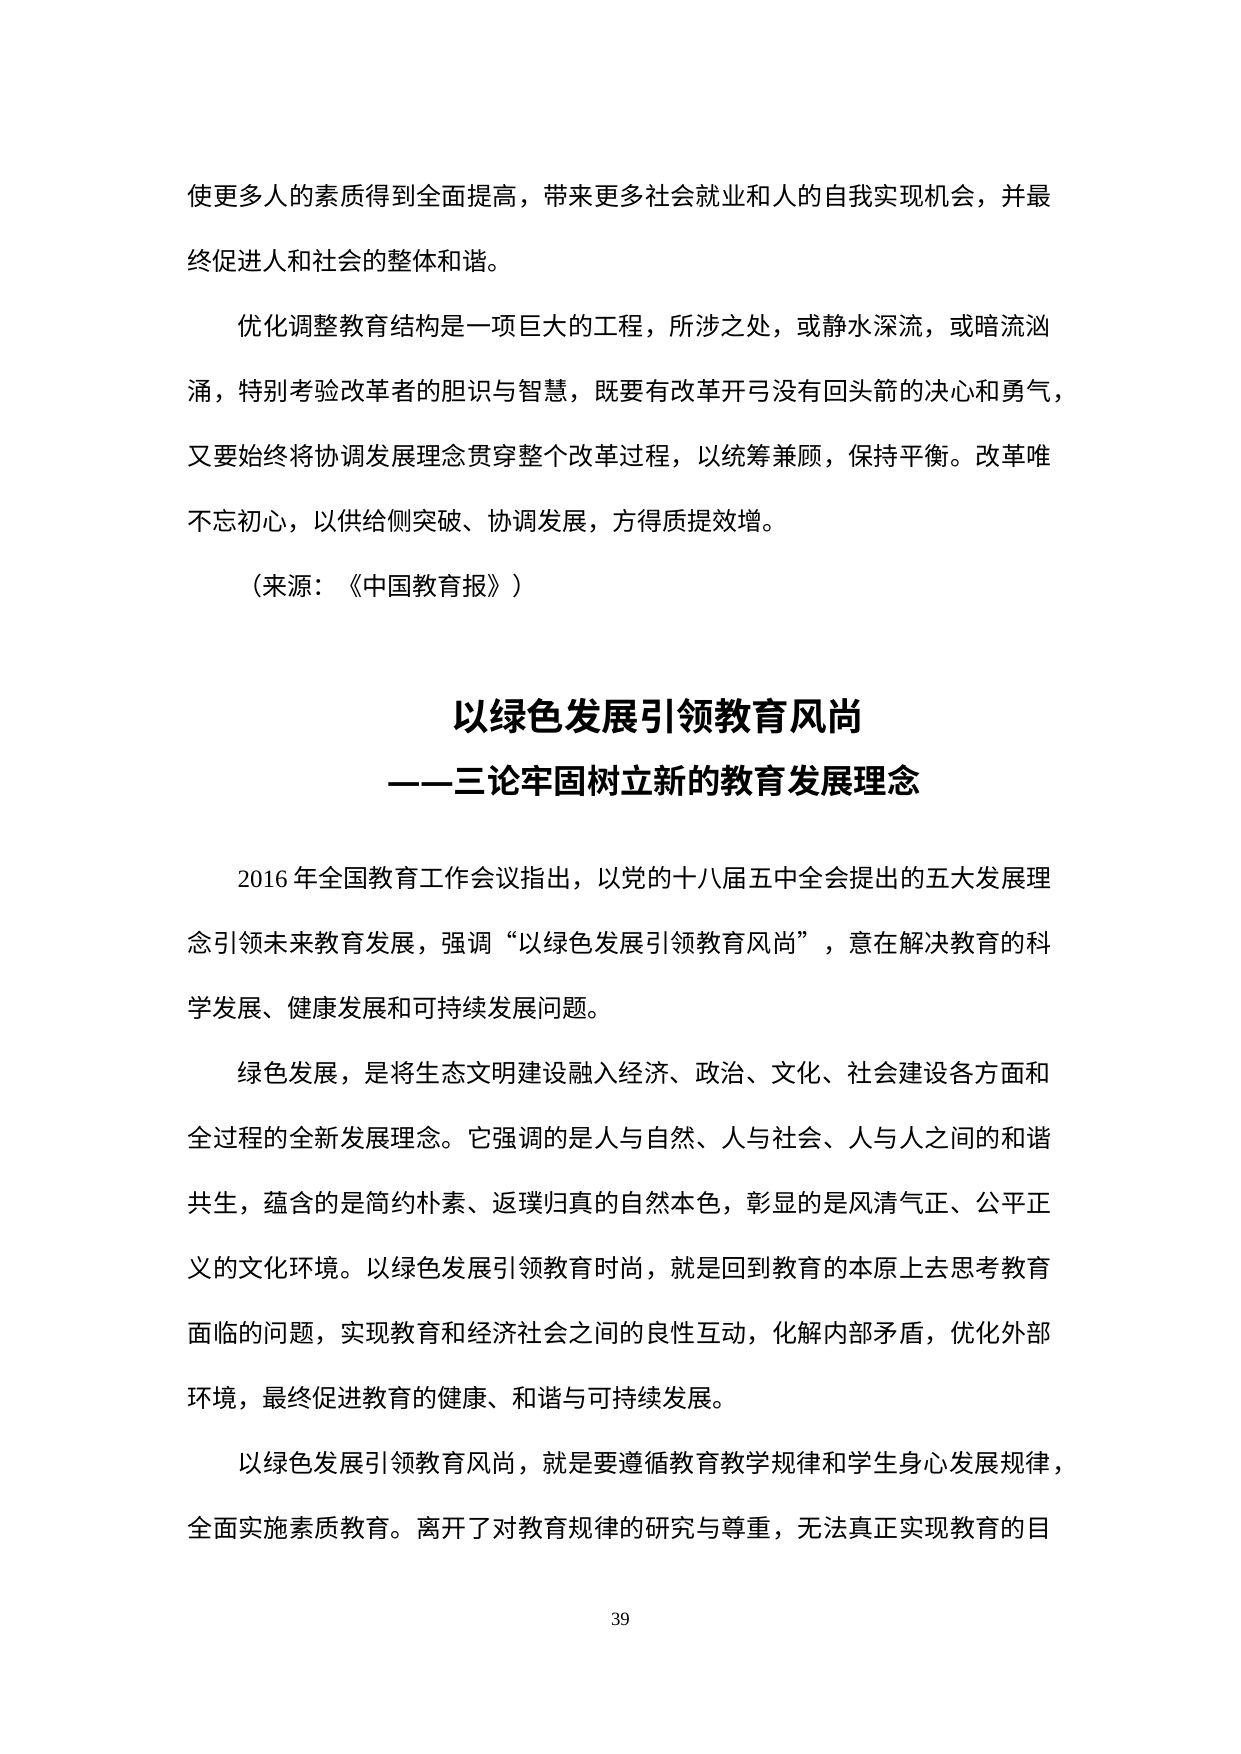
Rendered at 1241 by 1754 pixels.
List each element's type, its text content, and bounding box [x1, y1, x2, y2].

text 以绿色发展引领教育风尚 [187, 682, 1053, 747]
text 绿色发展，是将生态文明建设融入经济、政治、文化、社会建设各方面和全过程的全新发展理念。它强调的是人与自然、人与社会、人与人之间的和谐共生，蕴含的是简约朴素、返璞归真的自然本色，彰显的是风清气正、公平正义的文化环境。以绿色发展引领教育时尚，就是回到教育的本原上去思考教育面临的问题，实现教育和经济社会之间的良性互动，化解内部矛盾，优化外部环境，最终促进教育的健康、和谐与可持续发展。 [187, 1039, 1053, 1429]
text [187, 1429, 1053, 1559]
text （来源：《中国教育报》） [187, 552, 1053, 617]
text 2016年全国教育工作会议指出，以党的十八届五中全会提出的五大发展理念引领未来教育发展，强调“以绿色发展引领教育风尚”，意在解决教育的科学发展、健康发展和可持续发展问题。 [187, 844, 1053, 1039]
text 优化调整教育结构是一项巨大的工程，所涉之处，或静水深流，或暗流汹涌，特别考验改革者的胆识与智慧，既要有改革开弓没有回头箭的决心和勇气，又要始终将协调发展理念贯穿整个改革过程，以统筹兼顾，保持平衡。改革唯不忘初心，以供给侧突破、协调发展，方得质提效增。 [187, 292, 1053, 552]
text ——三论牢固树立新的教育发展理念 [187, 747, 1053, 812]
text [187, 162, 1053, 292]
